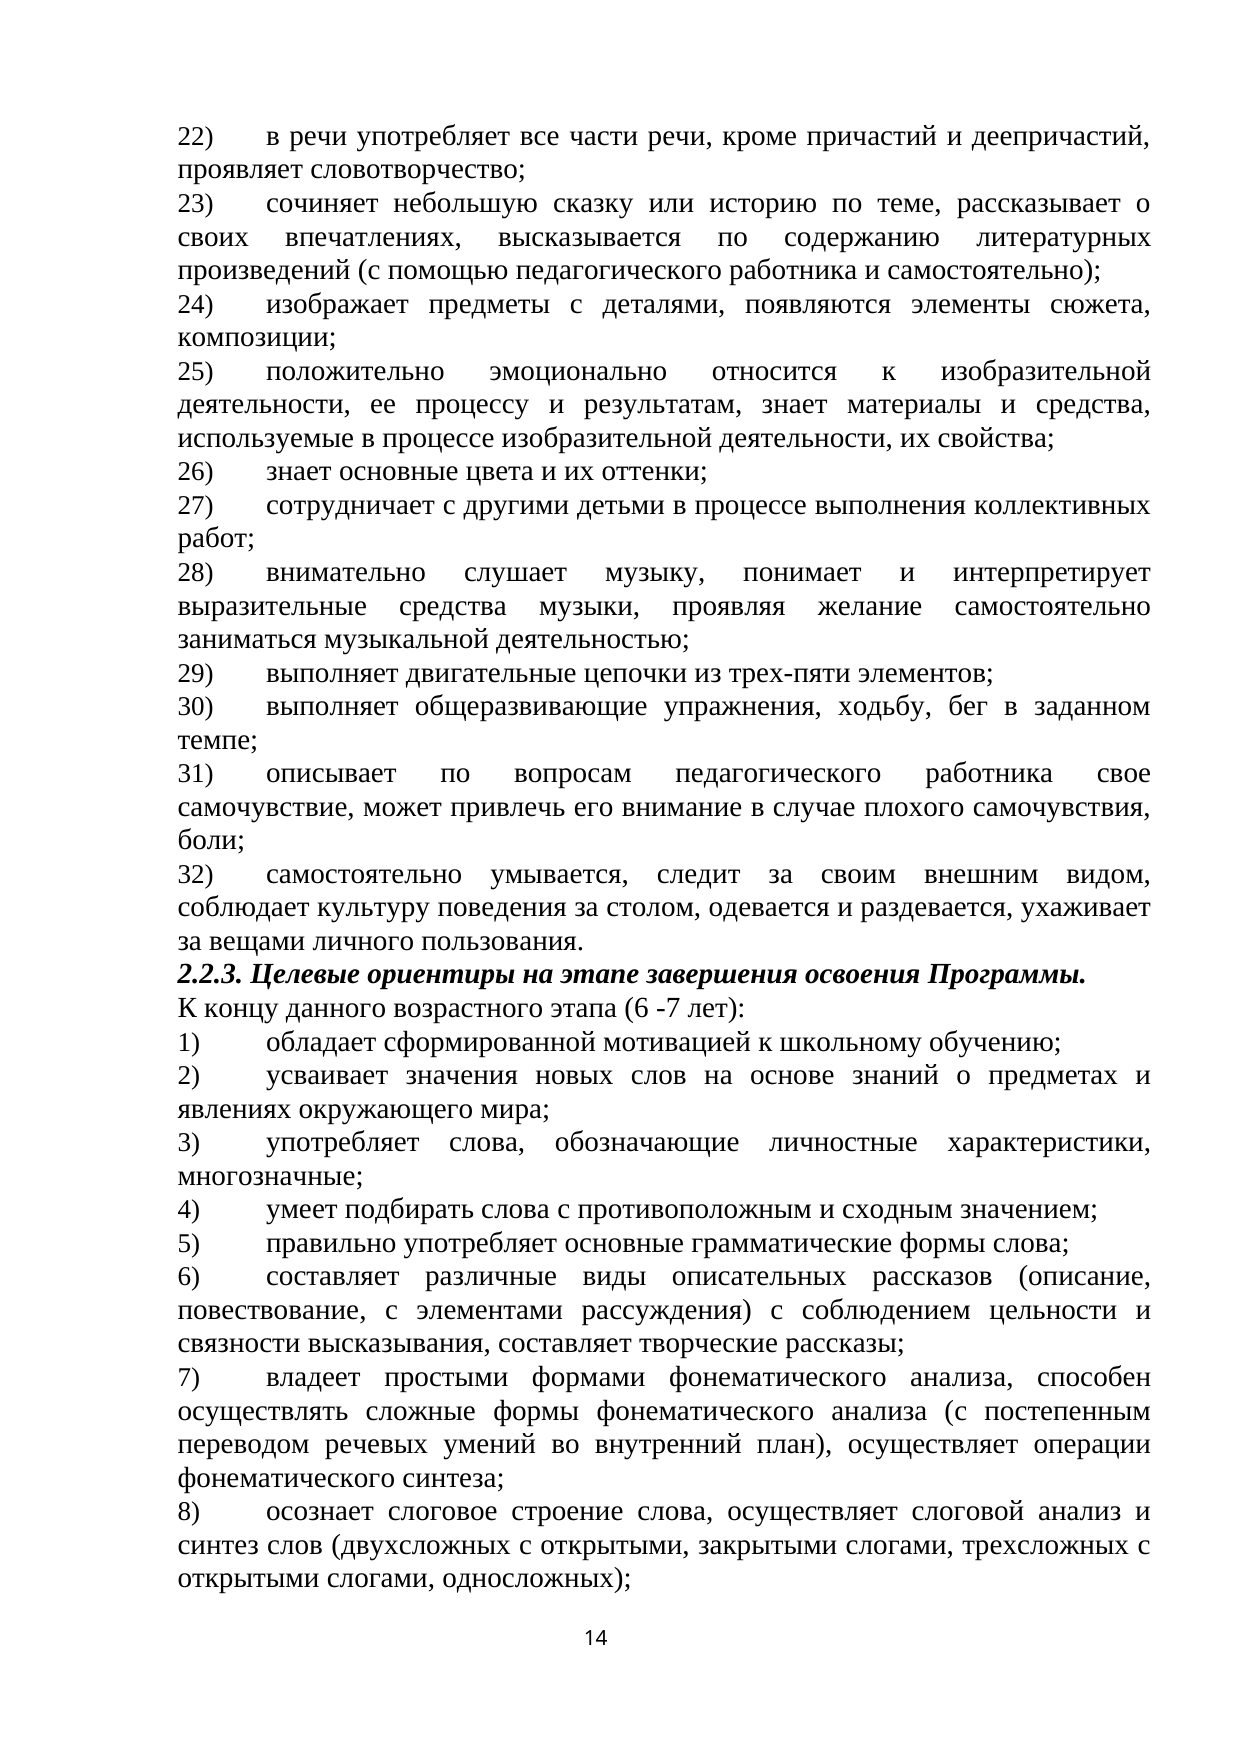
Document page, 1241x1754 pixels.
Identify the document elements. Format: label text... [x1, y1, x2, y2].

list сотрудничает с другими детьми в процессе выполнения коллективных работ; [177, 487, 1152, 554]
list положительно эмоционально относится к изобразительной деятельности, ее процессу и результатам, знает материалы и средства, используемые в процессе изобразительной деятельности, их свойства; [177, 353, 1152, 453]
list самостоятельно умывается, следит за своим внешним видом, соблюдает культуру поведения за столом, одевается и раздевается, ухаживает за вещами личного пользования. [177, 856, 1152, 957]
text 2.2.3. Целевые ориентиры на этапе завершения освоения Программы. [177, 957, 1152, 990]
list усваивает значения новых слов на основе знаний о предметах и явлениях окружающего мира; [177, 1057, 1152, 1124]
list осознает слоговое строение слова, осуществляет слоговой анализ и синтез слов (двухсложных с открытыми, закрытыми слогами, трехсложных с открытыми слогами, односложных); [177, 1493, 1152, 1594]
list выполняет общеразвивающие упражнения, ходьбу, бег в заданном темпе; [177, 688, 1152, 755]
list сочиняет небольшую сказку или историю по теме, рассказывает о своих впечатлениях, высказывается по содержанию литературных произведений (с помощью педагогического работника и самостоятельно); [177, 185, 1152, 286]
list внимательно слушает музыку, понимает и интерпретирует выразительные средства музыки, проявляя желание самостоятельно заниматься музыкальной деятельностью; [177, 554, 1152, 655]
list правильно употребляет основные грамматические формы слова; [177, 1225, 1152, 1258]
list обладает сформированной мотивацией к школьному обучению; [177, 1024, 1152, 1057]
list знает основные цвета и их оттенки; [177, 453, 1152, 487]
list употребляет слова, обозначающие личностные характеристики, многозначные; [177, 1124, 1152, 1191]
list в речи употребляет все части речи, кроме причастий и деепричастий, проявляет словотворчество; [177, 118, 1152, 185]
text К концу данного возрастного этапа (6 -7 лет): [177, 990, 1152, 1024]
list изображает предметы с деталями, появляются элементы сюжета, композиции; [177, 286, 1152, 353]
list выполняет двигательные цепочки из трех-пяти элементов; [177, 655, 1152, 688]
list умеет подбирать слова с противоположным и сходным значением; [177, 1191, 1152, 1225]
list составляет различные виды описательных рассказов (описание, повествование, с элементами рассуждения) с соблюдением цельности и связности высказывания, составляет творческие рассказы; [177, 1258, 1152, 1359]
list описывает по вопросам педагогического работника свое самочувствие, может привлечь его внимание в случае плохого самочувствия, боли; [177, 755, 1152, 856]
list владеет простыми формами фонематического анализа, способен осуществлять сложные формы фонематического анализа (с постепенным переводом речевых умений во внутренний план), осуществляет операции фонематического синтеза; [177, 1359, 1152, 1493]
